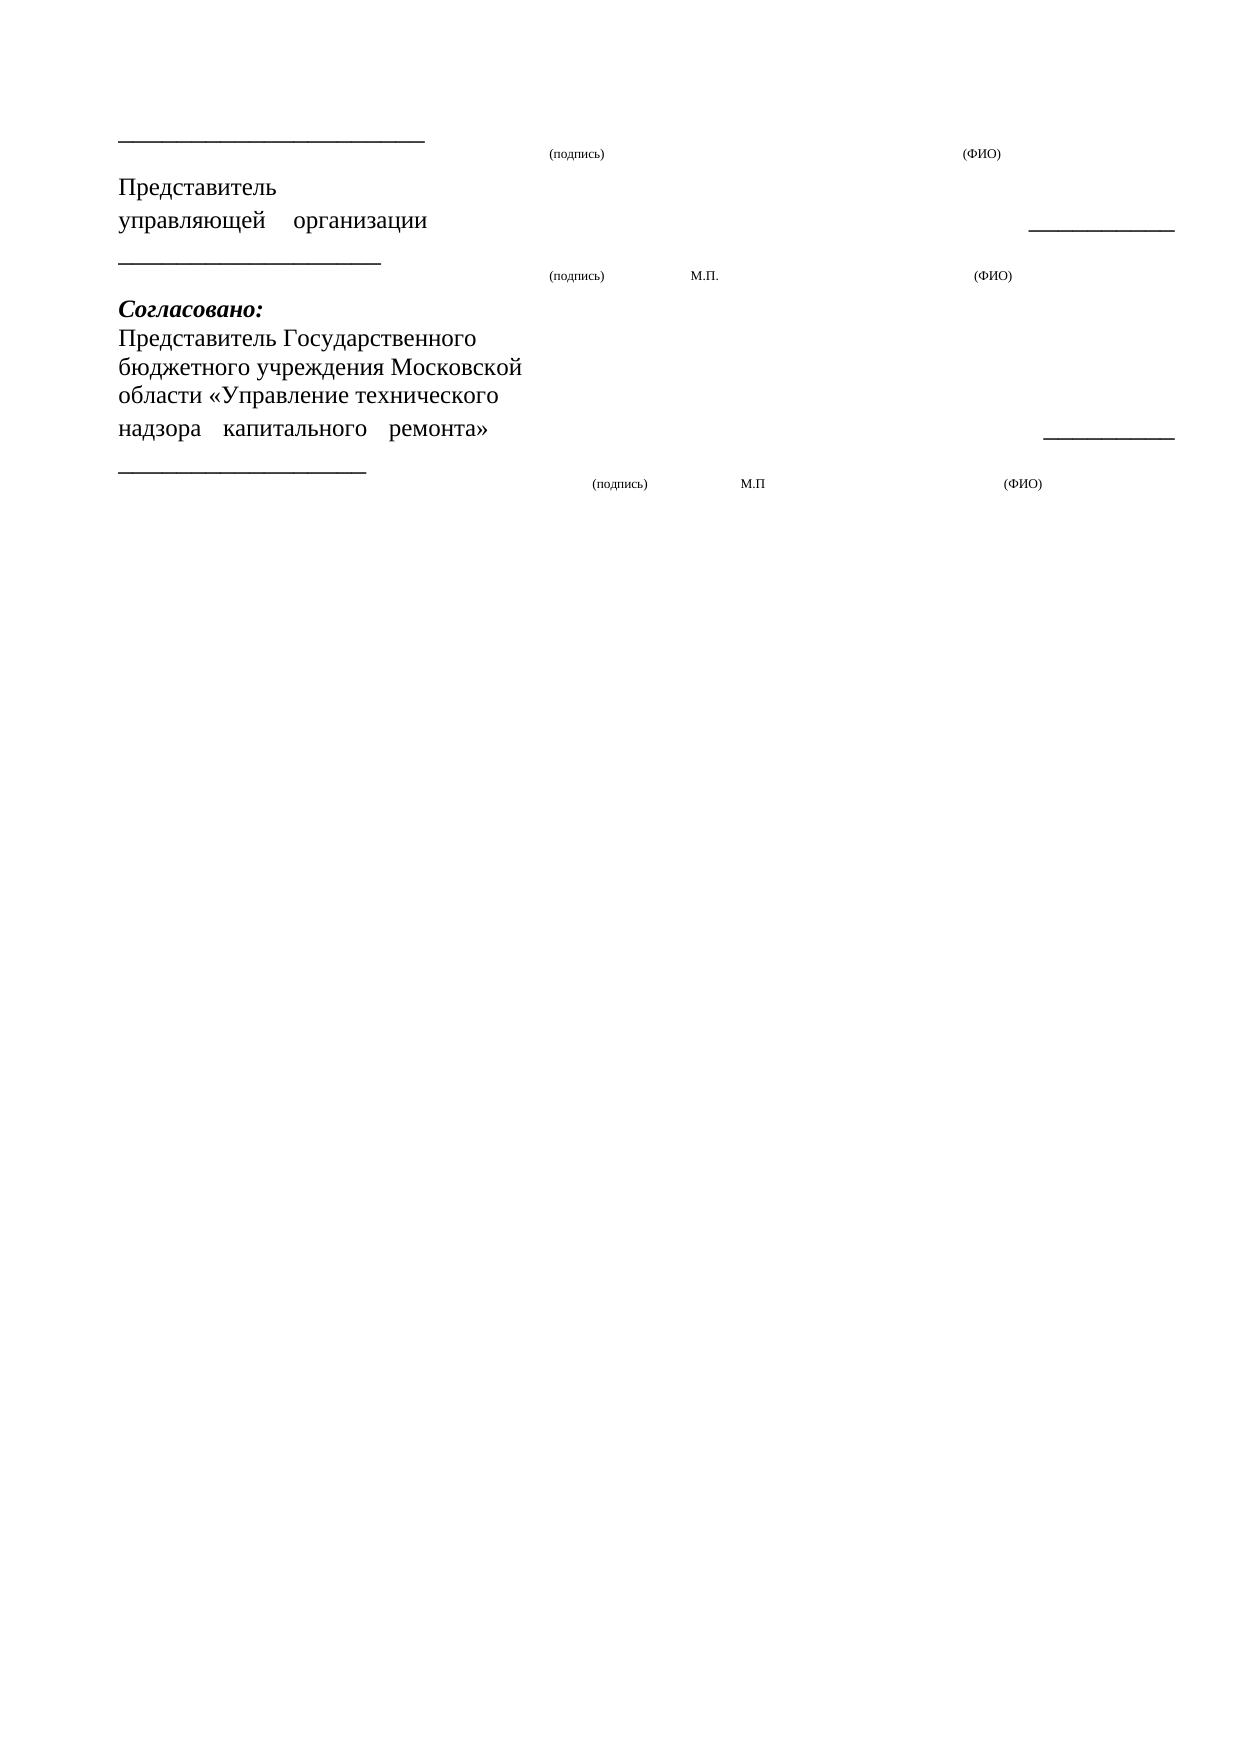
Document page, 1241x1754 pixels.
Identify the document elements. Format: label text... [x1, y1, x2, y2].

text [118, 112, 1175, 146]
text (подпись) М.П. (ФИО) [118, 268, 1175, 294]
text (подпись) М.П (ФИО) [118, 476, 1175, 503]
text надзора капитального ремонта» _________ _________________ [118, 409, 1175, 476]
text управляющей организации __________ __________________ [118, 201, 1175, 268]
text области «Управление технического [118, 381, 1175, 409]
text Представитель Государственного [118, 323, 1175, 352]
text бюджетного учреждения Московской [118, 352, 1175, 381]
text Согласовано: [118, 294, 1175, 323]
text Представитель [118, 172, 1175, 201]
text (подпись) (ФИО) [118, 146, 1175, 172]
